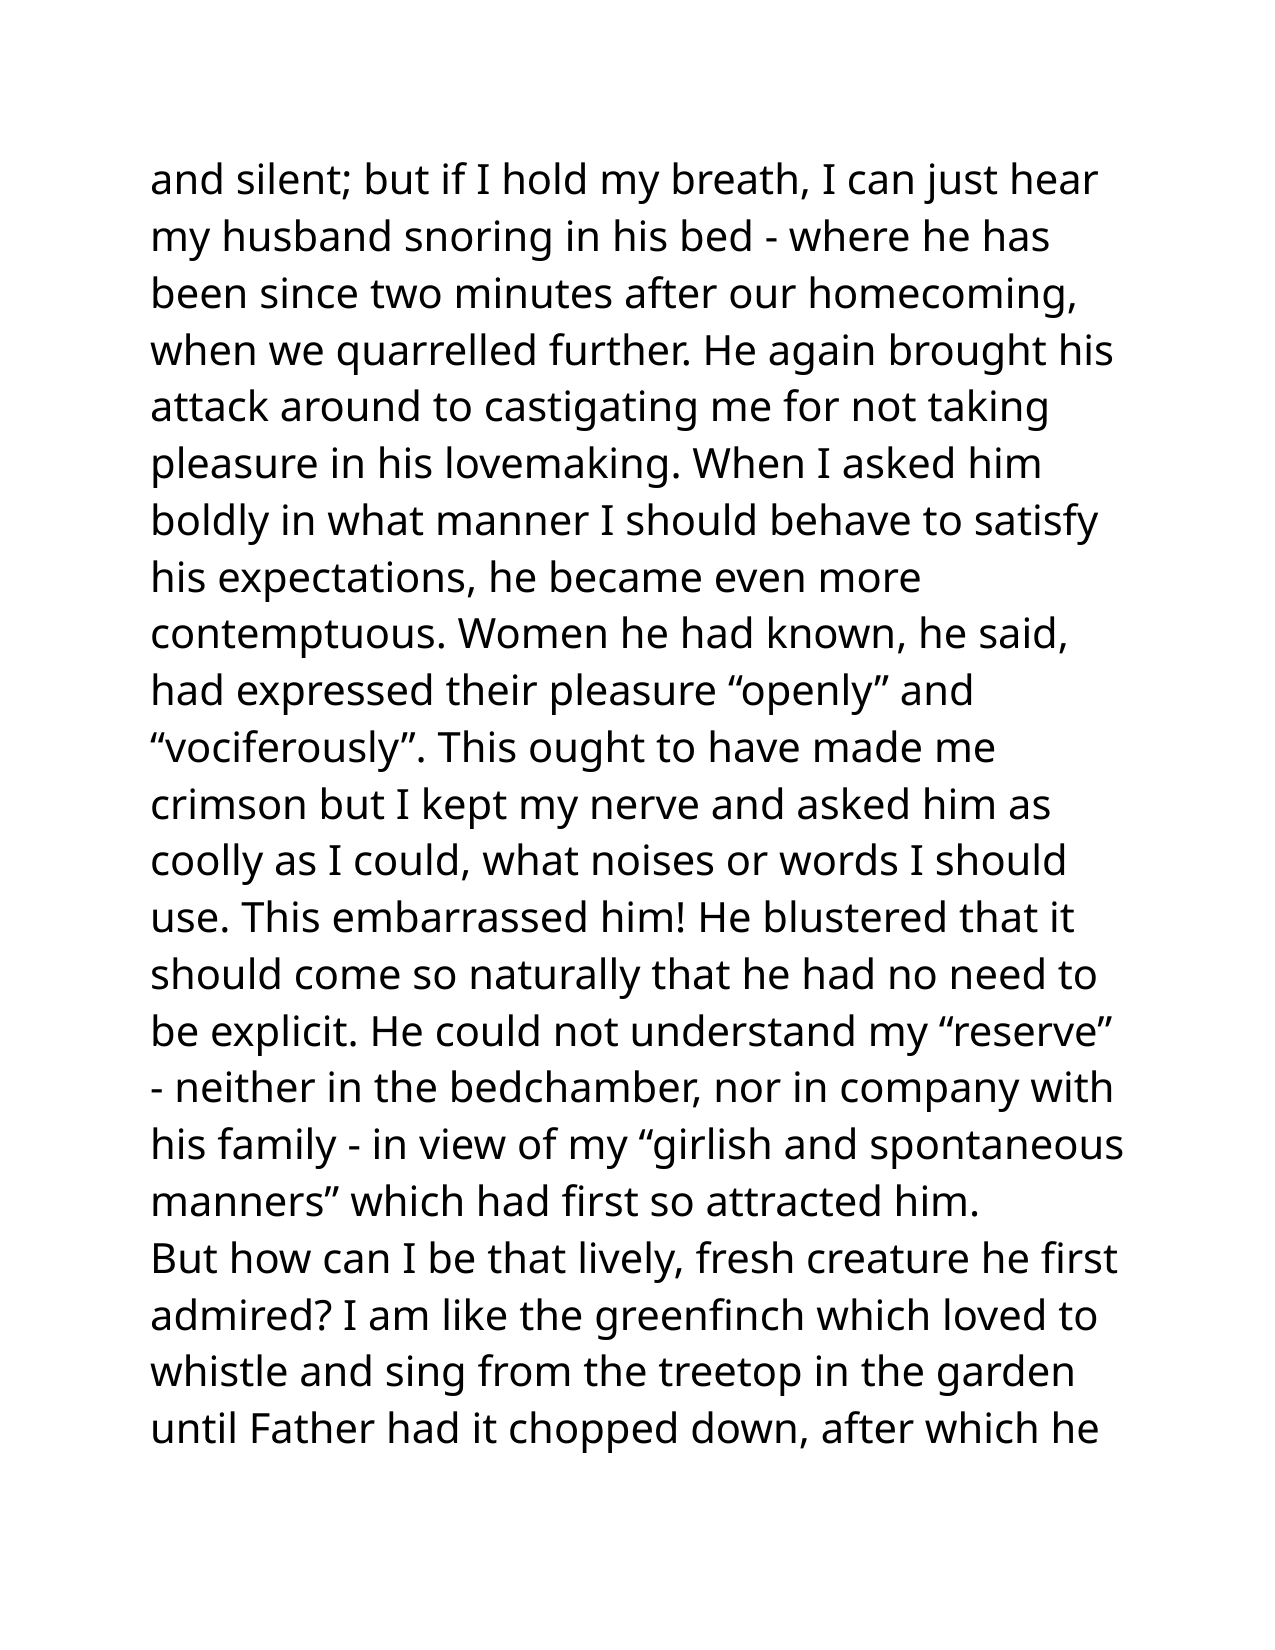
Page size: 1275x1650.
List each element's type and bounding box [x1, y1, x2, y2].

text [150, 1229, 1125, 1456]
text [150, 150, 1125, 1229]
